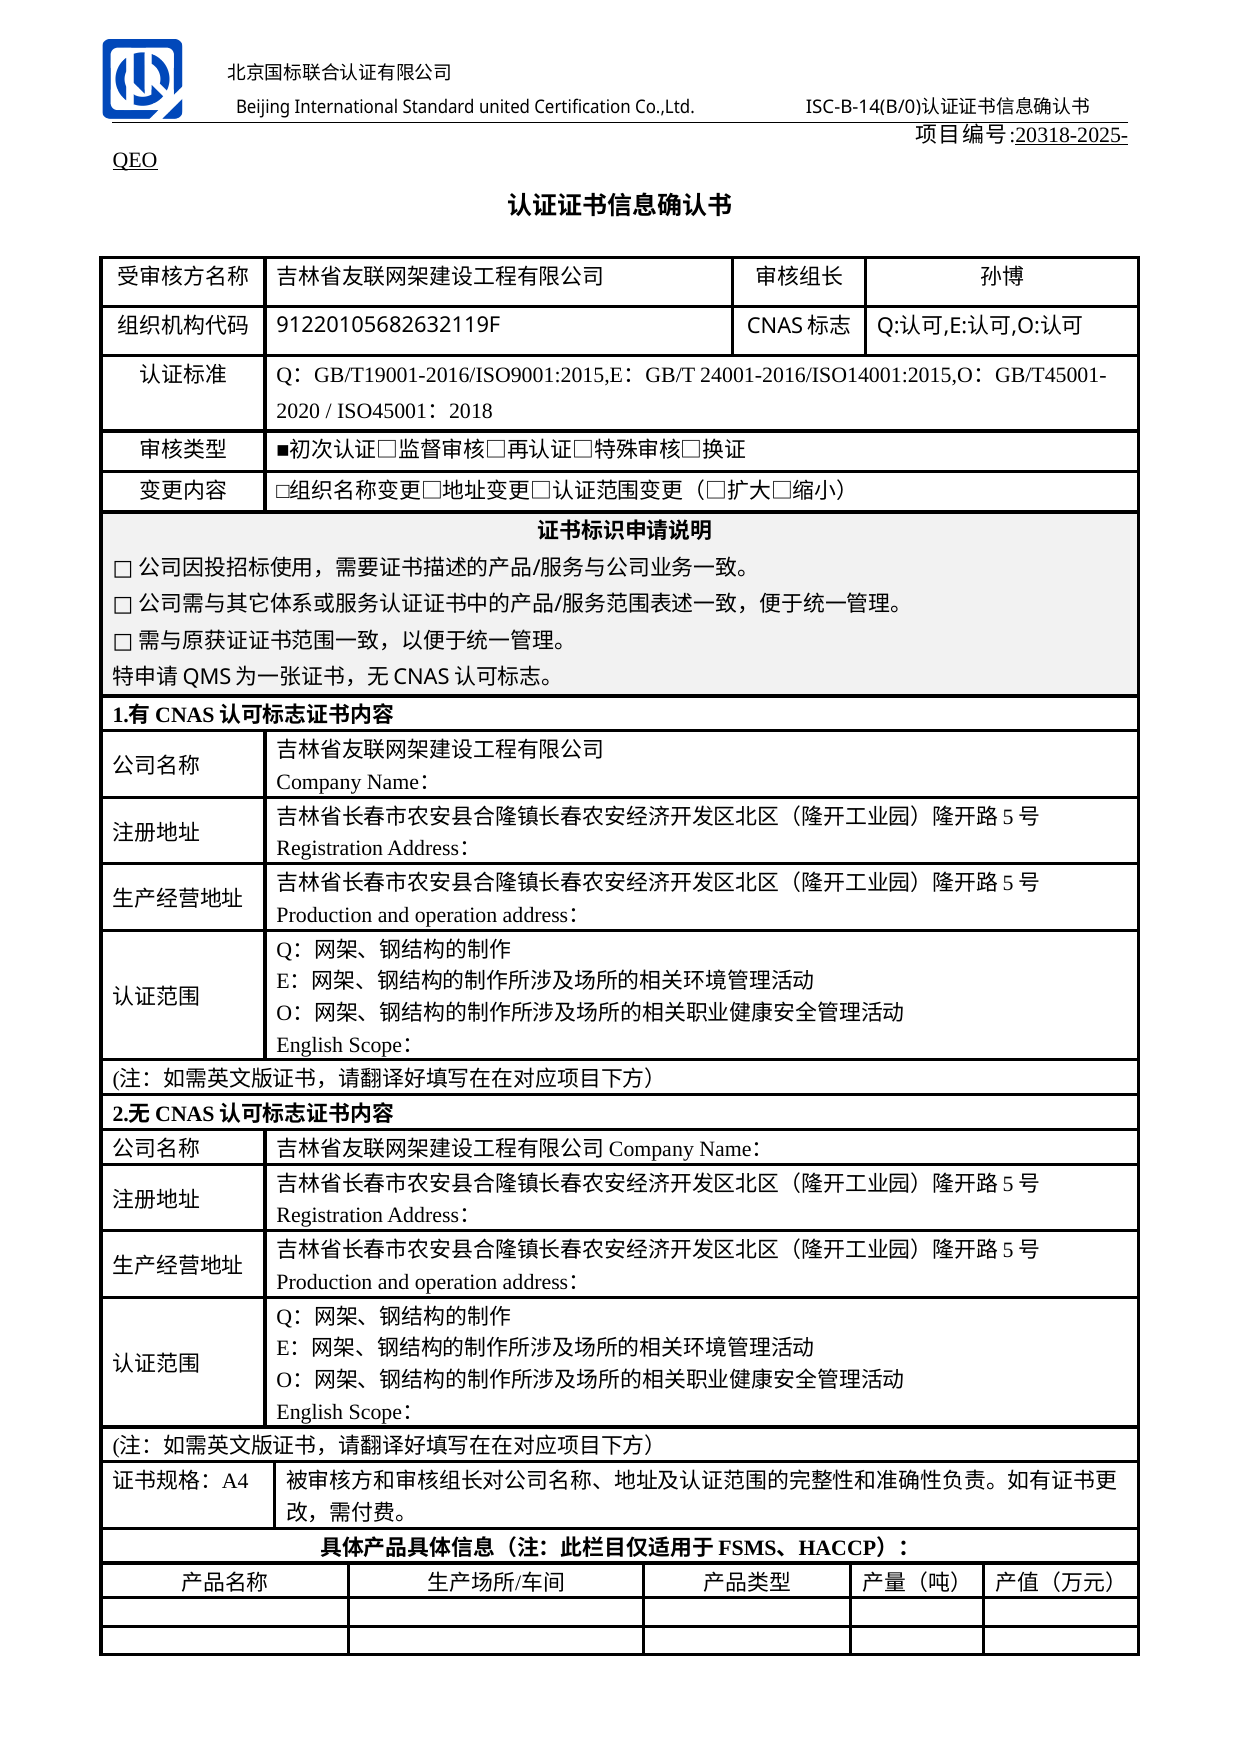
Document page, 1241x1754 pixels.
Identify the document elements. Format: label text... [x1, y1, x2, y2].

table_cell CNAS标志 [734, 308, 864, 354]
table_cell Q：网架、钢结构的制作 E：网架、钢结构的制作所涉及场所的相关环境管理活动 O：网架、钢结构的制作所涉及场所的相关职业健康安全管理活动 English Scope： [267, 1299, 1137, 1425]
table_cell [645, 1628, 849, 1653]
table_cell □组织名称变更□地址变更□认证范围变更（□扩大□缩小） [267, 473, 1137, 510]
picture [102, 39, 183, 119]
table_cell (注：如需英文版证书，请翻译好填写在在对应项目下方） [103, 1429, 1137, 1460]
table_cell [852, 1599, 982, 1624]
table_cell 91220105682632119F [267, 308, 731, 354]
table_cell [985, 1628, 1137, 1653]
table_cell 吉林省长春市农安县合隆镇长春农安经济开发区北区（隆开工业园）隆开路5号 Registration Address： [267, 799, 1137, 862]
table_header 孙博 [867, 259, 1137, 305]
table_cell 吉林省长春市农安县合隆镇长春农安经济开发区北区（隆开工业园）隆开路5号Production and operation address： [267, 865, 1137, 928]
table_cell 证书规格：A4 [103, 1463, 273, 1527]
table_cell [350, 1628, 642, 1653]
text 认证证书信息确认书 [112, 185, 1128, 222]
table_cell 吉林省长春市农安县合隆镇长春农安经济开发区北区（隆开工业园）隆开路5号 Production and operation address： [267, 1232, 1137, 1296]
table_cell 生产场所/车间 [350, 1565, 642, 1596]
table_header 受审核方名称 [103, 259, 263, 305]
table_cell 证书标识申请说明 □ 公司因投招标使用，需要证书描述的产品/服务与公司业务一致。 □ 公司需与其它体系或服务认证证书中的产品/服务范围表述一致，便于统一管理。 □ 需与原获证证书范围一致，以便于统一管理。 特申请QMS为一张证书，无CNAS认可标志。 [103, 514, 1137, 694]
table_cell 公司名称 [103, 732, 263, 796]
table_cell 变更内容 [103, 473, 263, 510]
table_header 吉林省友联网架建设工程有限公司 [267, 259, 731, 305]
table_cell 具体产品具体信息（注：此栏目仅适用于FSMS、HACCP）： [103, 1530, 1137, 1561]
table_cell 组织机构代码 [103, 308, 263, 354]
table_header 审核组长 [734, 259, 864, 305]
table_cell 产量（吨） [852, 1565, 982, 1596]
text 项目编号:20318-2025-QEO [112, 123, 1128, 173]
table_cell 产品名称 [103, 1565, 347, 1596]
table_cell [103, 1628, 347, 1653]
table_cell [350, 1599, 642, 1624]
table_cell [852, 1628, 982, 1653]
table_cell Q：GB/T19001-2016/ISO9001:2015,E：GB/T 24001-2016/ISO14001:2015,O：GB/T45001-2020 / ISO45001：2018 [267, 357, 1137, 429]
table_cell 产品类型 [645, 1565, 849, 1596]
table_cell [103, 1599, 347, 1624]
table_cell 生产经营地址 [103, 1232, 263, 1296]
table_cell Q:认可,E:认可,O:认可 [867, 308, 1137, 354]
table_cell ■初次认证□监督审核□再认证□特殊审核□换证 [267, 433, 1137, 470]
table_cell 2.无CNAS认可标志证书内容 [103, 1096, 1137, 1128]
table_cell 注册地址 [103, 799, 263, 862]
table_cell [985, 1599, 1137, 1624]
table_cell 公司名称 [103, 1131, 263, 1163]
table_cell [645, 1599, 849, 1624]
table_cell 认证标准 [103, 357, 263, 429]
table_cell 审核类型 [103, 433, 263, 470]
table_cell Q：网架、钢结构的制作 E：网架、钢结构的制作所涉及场所的相关环境管理活动 O：网架、钢结构的制作所涉及场所的相关职业健康安全管理活动 English Scope： [267, 932, 1137, 1058]
table_cell 吉林省友联网架建设工程有限公司 Company Name： [267, 732, 1137, 796]
table_cell 产值（万元） [985, 1565, 1137, 1596]
table_cell 吉林省友联网架建设工程有限公司Company Name： [267, 1131, 1137, 1163]
table_cell 注册地址 [103, 1166, 263, 1229]
table_cell 认证范围 [103, 1299, 263, 1425]
table_cell 吉林省长春市农安县合隆镇长春农安经济开发区北区（隆开工业园）隆开路5号 Registration Address： [267, 1166, 1137, 1229]
table_cell 1.有CNAS认可标志证书内容 [103, 698, 1137, 729]
table_cell 生产经营地址 [103, 865, 263, 928]
table_cell (注：如需英文版证书，请翻译好填写在在对应项目下方） [103, 1061, 1137, 1093]
table_cell 认证范围 [103, 932, 263, 1058]
table_cell 被审核方和审核组长对公司名称、地址及认证范围的完整性和准确性负责。如有证书更改，需付费。 [276, 1463, 1137, 1527]
